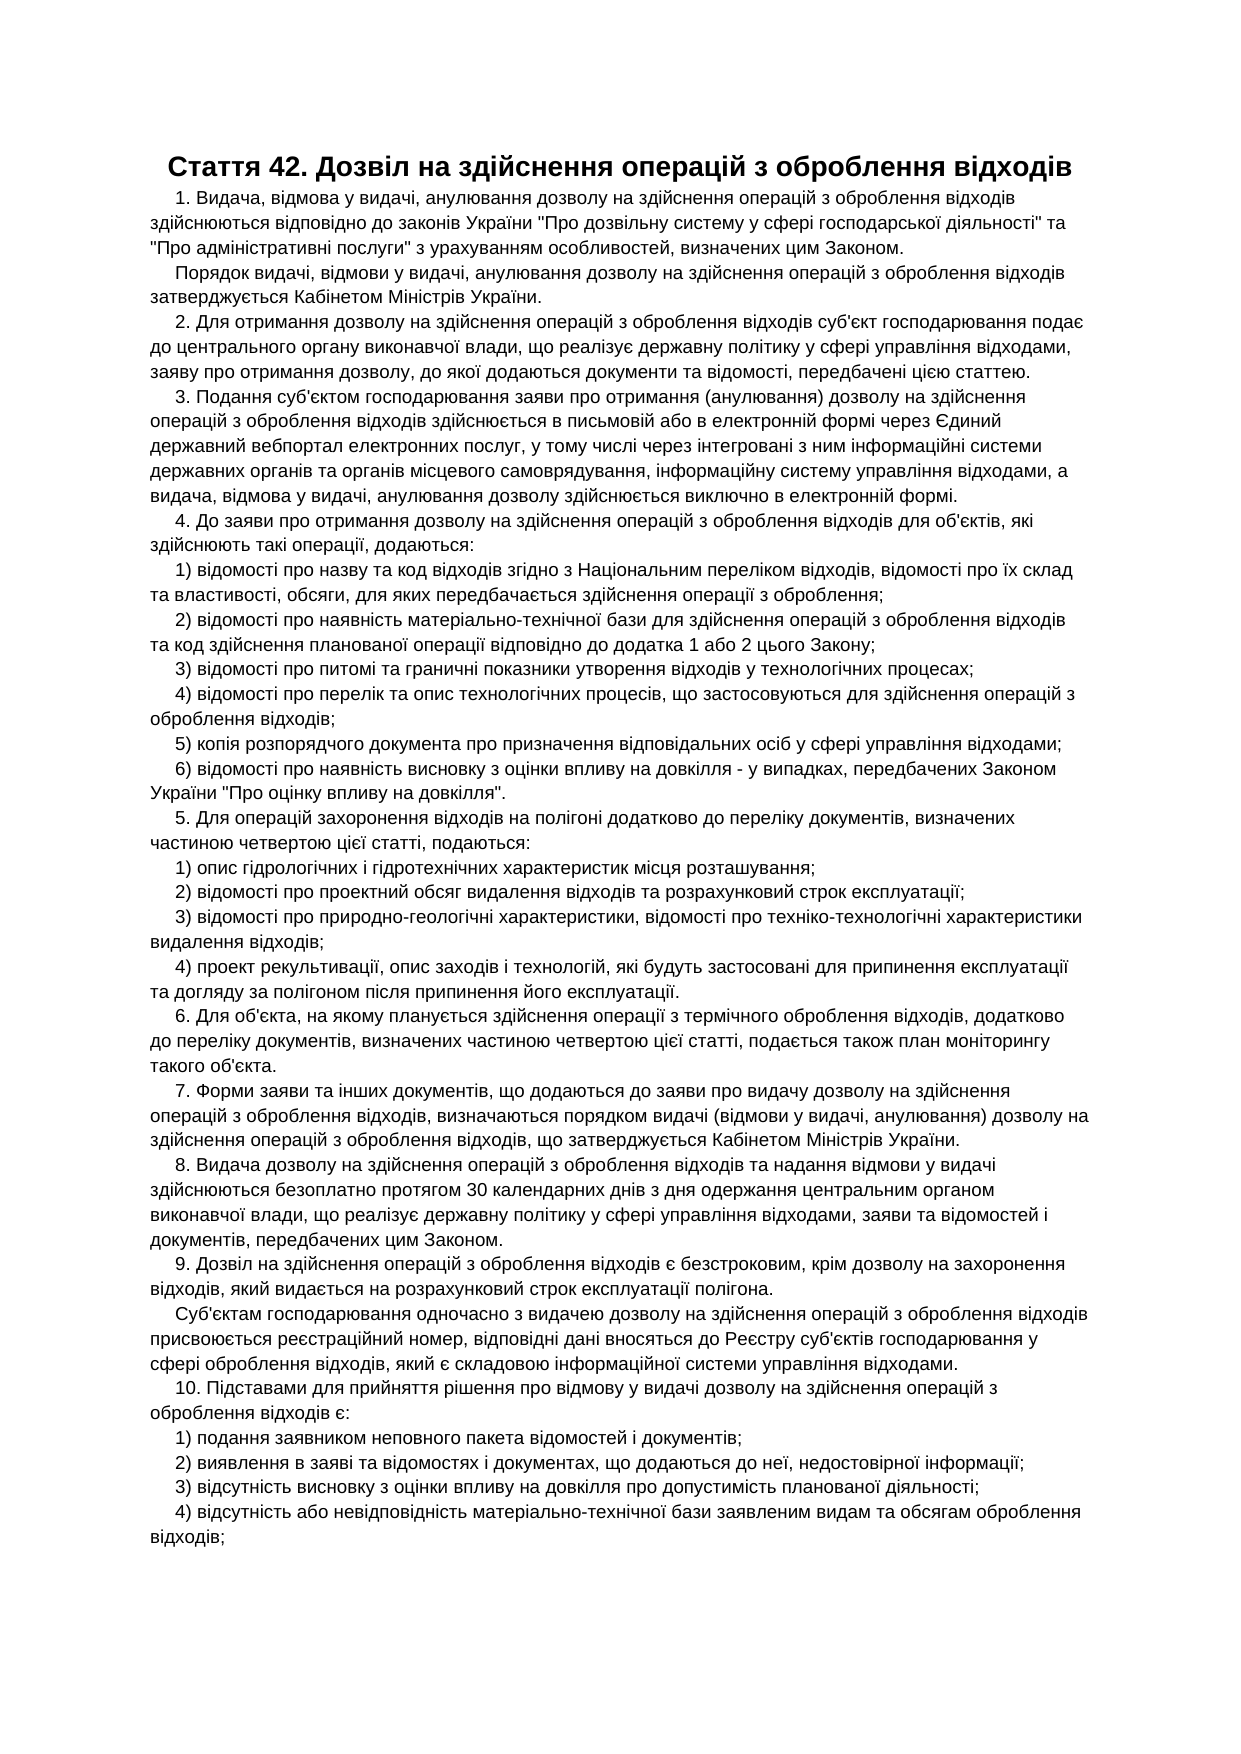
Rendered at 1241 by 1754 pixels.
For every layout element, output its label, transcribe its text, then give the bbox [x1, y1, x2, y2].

text 1. Видача, відмова у видачі, анулювання дозволу на здійснення операцій з оброблення відходів здійснюються відповідно до законів України "Про дозвільну систему у сфері господарської діяльності" та "Про адміністративні послуги" з урахуванням особливостей, визначених цим Законом. [150, 187, 1090, 258]
text 2. Для отримання дозволу на здійснення операцій з оброблення відходів суб'єкт господарювання подає до центрального органу виконавчої влади, що реалізує державну політику у сфері управління відходами, заяву про отримання дозволу, до якої додаються документи та відомості, передбачені цією статтею. [150, 311, 1090, 382]
text 5. Для операцій захоронення відходів на полігоні додатково до переліку документів, визначених частиною четвертою цієї статті, подаються: [150, 807, 1090, 853]
text 4) відсутність або невідповідність матеріально-технічної бази заявленим видам та обсягам оброблення відходів; [150, 1501, 1090, 1547]
text 8. Видача дозволу на здійснення операцій з оброблення відходів та надання відмови у видачі здійснюються безоплатно протягом 30 календарних днів з дня одержання центральним органом виконавчої влади, що реалізує державну політику у сфері управління відходами, заяви та відомостей і документів, передбачених цим Законом. [150, 1154, 1090, 1250]
text 2) відомості про наявність матеріально-технічної бази для здійснення операцій з оброблення відходів та код здійснення планованої операції відповідно до додатка 1 або 2 цього Закону; [150, 609, 1090, 655]
subtitle Стаття 42. Дозвіл на здійснення операцій з оброблення відходів [150, 150, 1090, 182]
text 9. Дозвіл на здійснення операцій з оброблення відходів є безстроковим, крім дозволу на захоронення відходів, який видається на розрахунковий строк експлуатації полігона. [150, 1253, 1090, 1299]
text 5) копія розпорядчого документа про призначення відповідальних осіб у сфері управління відходами; [150, 733, 1090, 754]
text 3) відомості про природно-геологічні характеристики, відомості про техніко-технологічні характеристики видалення відходів; [150, 906, 1090, 952]
text 2) виявлення в заяві та відомостях і документах, що додаються до неї, недостовірної інформації; [150, 1452, 1090, 1473]
text Порядок видачі, відмови у видачі, анулювання дозволу на здійснення операцій з оброблення відходів затверджується Кабінетом Міністрів України. [150, 262, 1090, 308]
text 1) відомості про назву та код відходів згідно з Національним переліком відходів, відомості про їх склад та властивості, обсяги, для яких передбачається здійснення операції з оброблення; [150, 559, 1090, 605]
text 3) відсутність висновку з оцінки впливу на довкілля про допустимість планованої діяльності; [150, 1476, 1090, 1498]
text 3) відомості про питомі та граничні показники утворення відходів у технологічних процесах; [150, 658, 1090, 680]
text 7. Форми заяви та інших документів, що додаються до заяви про видачу дозволу на здійснення операцій з оброблення відходів, визначаються порядком видачі (відмови у видачі, анулювання) дозволу на здійснення операцій з оброблення відходів, що затверджується Кабінетом Міністрів України. [150, 1080, 1090, 1151]
text 2) відомості про проектний обсяг видалення відходів та розрахунковий строк експлуатації; [150, 881, 1090, 903]
text 4) проект рекультивації, опис заходів і технологій, які будуть застосовані для припинення експлуатації та догляду за полігоном після припинення його експлуатації. [150, 956, 1090, 1002]
text 10. Підставами для прийняття рішення про відмову у видачі дозволу на здійснення операцій з оброблення відходів є: [150, 1377, 1090, 1423]
text 4) відомості про перелік та опис технологічних процесів, що застосовуються для здійснення операцій з оброблення відходів; [150, 683, 1090, 729]
text 6) відомості про наявність висновку з оцінки впливу на довкілля - у випадках, передбачених Законом України "Про оцінку впливу на довкілля". [150, 757, 1090, 804]
text 1) опис гідрологічних і гідротехнічних характеристик місця розташування; [150, 857, 1090, 878]
text 4. До заяви про отримання дозволу на здійснення операцій з оброблення відходів для об'єктів, які здійснюють такі операції, додаються: [150, 509, 1090, 556]
text Суб'єктам господарювання одночасно з видачею дозволу на здійснення операцій з оброблення відходів присвоюється реєстраційний номер, відповідні дані вносяться до Реєстру суб'єктів господарювання у сфері оброблення відходів, який є складовою інформаційної системи управління відходами. [150, 1303, 1090, 1374]
text 6. Для об'єкта, на якому планується здійснення операції з термічного оброблення відходів, додатково до переліку документів, визначених частиною четвертою цієї статті, подається також план моніторингу такого об'єкта. [150, 1005, 1090, 1076]
text 1) подання заявником неповного пакета відомостей і документів; [150, 1427, 1090, 1448]
text 3. Подання суб'єктом господарювання заяви про отримання (анулювання) дозволу на здійснення операцій з оброблення відходів здійснюється в письмовій або в електронній формі через Єдиний державний вебпортал електронних послуг, у тому числі через інтегровані з ним інформаційні системи державних органів та органів місцевого самоврядування, інформаційну систему управління відходами, а видача, відмова у видачі, анулювання дозволу здійснюється виключно в електронній формі. [150, 386, 1090, 506]
